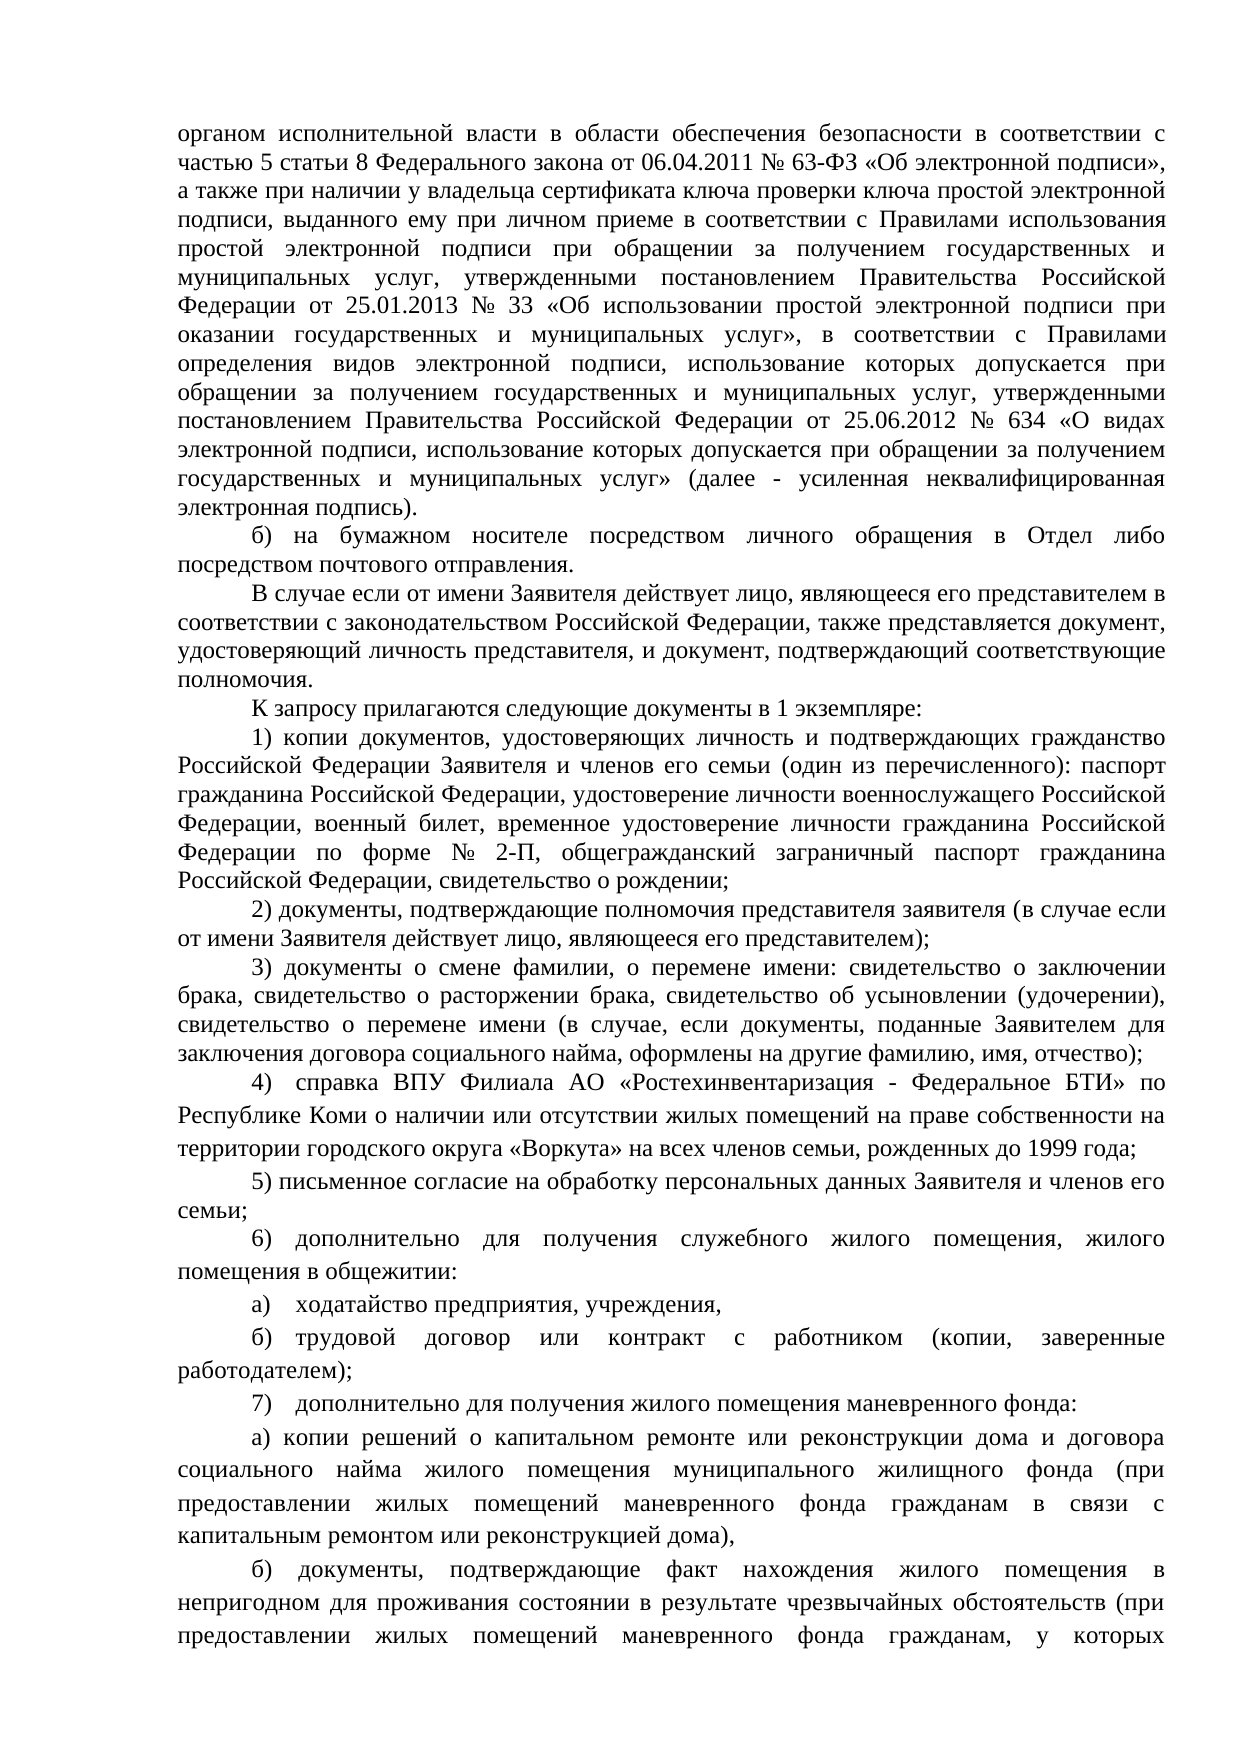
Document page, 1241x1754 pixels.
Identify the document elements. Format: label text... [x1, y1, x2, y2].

text В случае если от имени Заявителя действует лицо, являющееся его представителем в соответствии с законодательством Российской Федерации, также представляется документ, удостоверяющий личность представителя, и документ, подтверждающий соответствующие полномочия. [177, 578, 1166, 693]
text К запросу прилагаются следующие документы в 1 экземпляре: [177, 693, 1166, 722]
text 5) письменное согласие на обработку персональных данных Заявителя и членов его семьи; [177, 1166, 1166, 1223]
text 3) документы о смене фамилии, о перемене имени: свидетельство о заключении брака, свидетельство о расторжении брака, свидетельство об усыновлении (удочерении), свидетельство о перемене имени (в случае, если документы, поданные Заявителем для заключения договора социального найма, оформлены на другие фамилию, имя, отчество); [177, 952, 1166, 1067]
text 1) копии документов, удостоверяющих личность и подтверждающих гражданство Российской Федерации Заявителя и членов его семьи (один из перечисленного): паспорт гражданина Российской Федерации, удостоверение личности военнослужащего Российской Федерации, военный билет, временное удостоверение личности гражданина Российской Федерации по форме № 2-П, общегражданский заграничный паспорт гражданина Российской Федерации, свидетельство о рождении; [177, 722, 1166, 894]
text 6) дополнительно для получения служебного жилого помещения, жилого помещения в общежитии: [177, 1223, 1166, 1285]
text а) копии решений о капитальном ремонте или реконструкции дома и договора социального найма жилого помещения муниципального жилищного фонда (при предоставлении жилых помещений маневренного фонда гражданам в связи с капитальным ремонтом или реконструкцией дома), [177, 1422, 1166, 1549]
text а) ходатайство предприятия, учреждения, [177, 1289, 1166, 1318]
text 4) справка ВПУ Филиала АО «Ростехинвентаризация - Федеральное БТИ» по Республике Коми о наличии или отсутствии жилых помещений на праве собственности на территории городского округа «Воркута» на всех членов семьи, рожденных до 1999 года; [177, 1067, 1166, 1162]
text б) на бумажном носителе посредством личного обращения в Отдел либо посредством почтового отправления. [177, 521, 1166, 578]
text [177, 1554, 1166, 1648]
text б) трудовой договор или контракт с работником (копии, заверенные работодателем); [177, 1322, 1166, 1384]
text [177, 118, 1166, 521]
text 2) документы, подтверждающие полномочия представителя заявителя (в случае если от имени Заявителя действует лицо, являющееся его представителем); [177, 894, 1166, 952]
text 7) дополнительно для получения жилого помещения маневренного фонда: [177, 1388, 1166, 1417]
